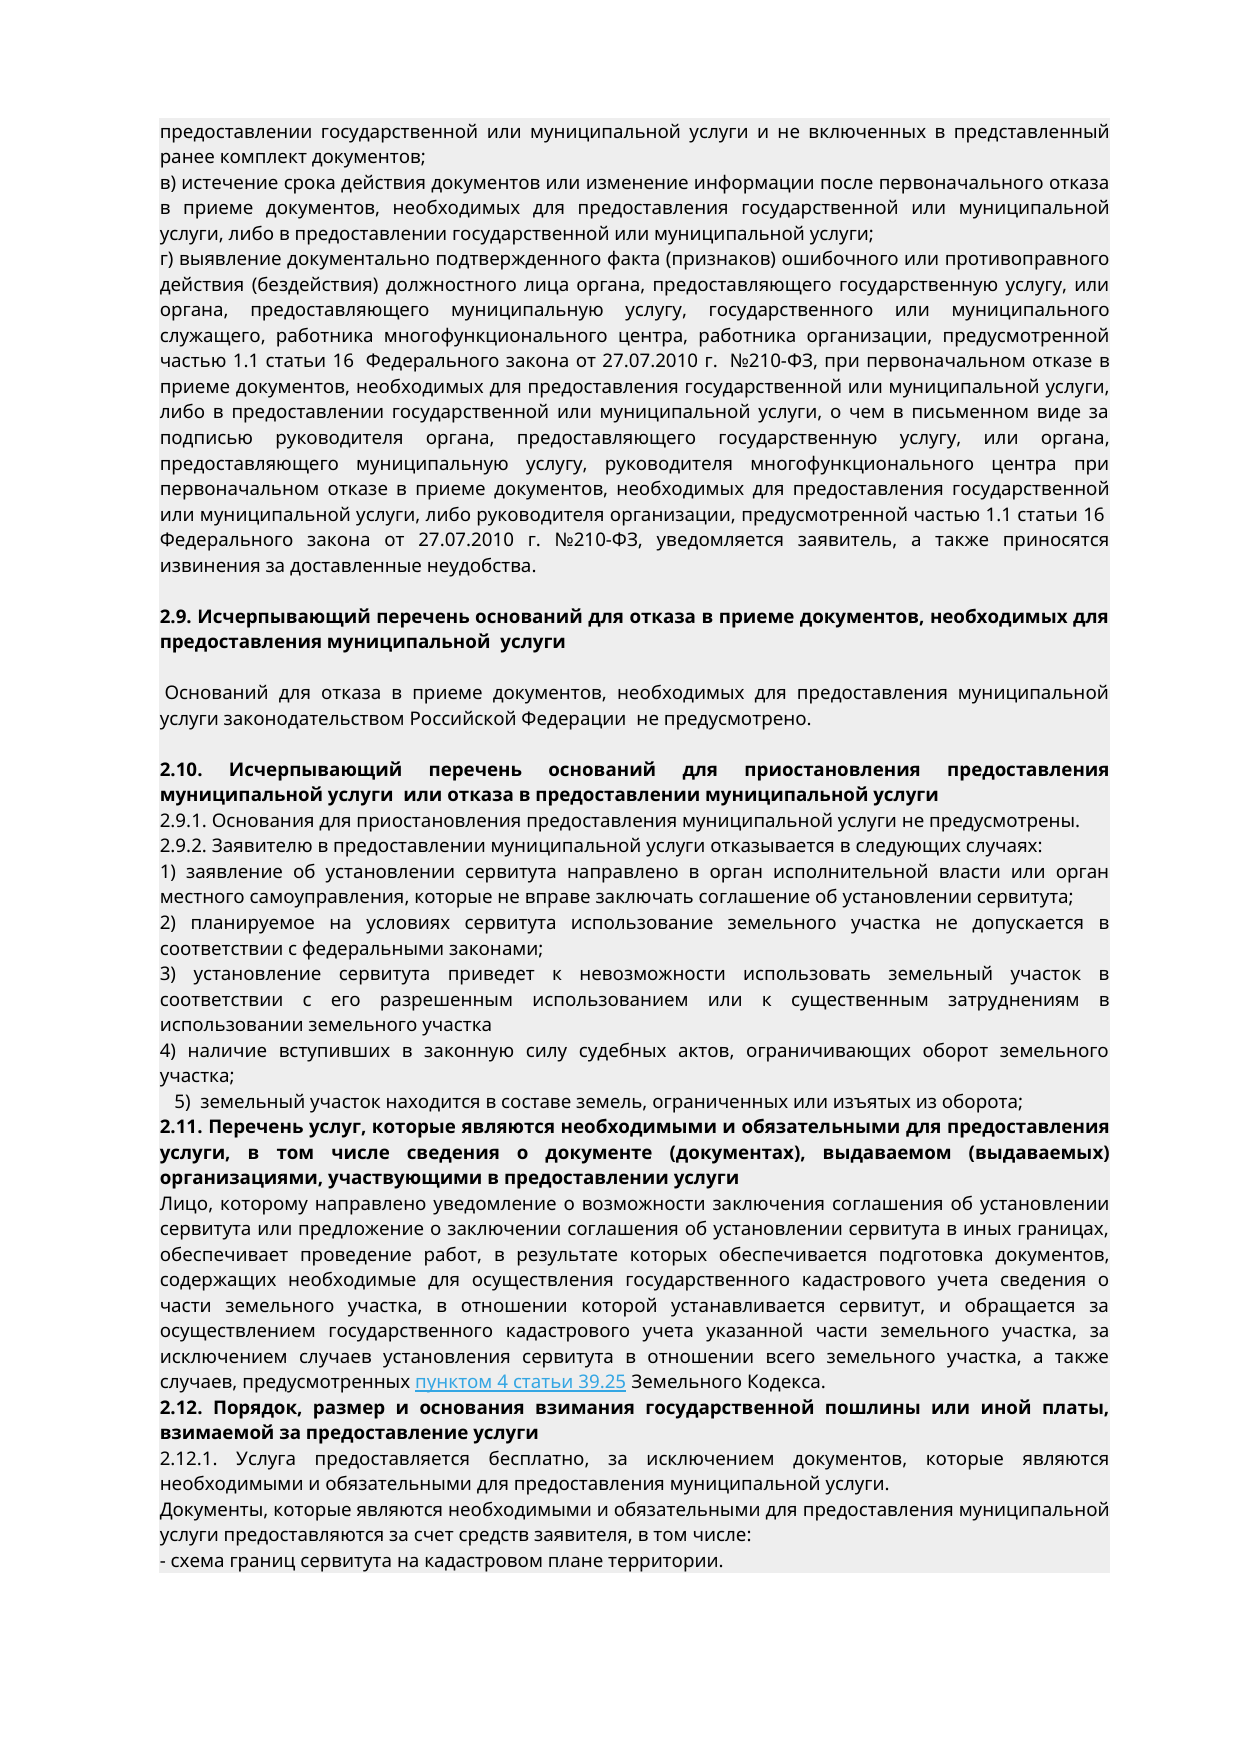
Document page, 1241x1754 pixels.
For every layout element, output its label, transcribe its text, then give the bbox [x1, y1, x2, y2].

text 4) наличие вступивших в законную силу судебных актов, ограничивающих оборот земельного участка; [159, 1037, 1110, 1088]
text 2.12. Порядок, размер и основания взимания государственной пошлины или иной платы, взимаемой за предоставление услуги [159, 1394, 1110, 1445]
text 2.9.2. Заявителю в предоставлении муниципальной услуги отказывается в следующих случаях: [159, 833, 1110, 858]
text 2.10. Исчерпывающий перечень оснований для приостановления предоставления муниципальной услуги или отказа в предоставлении муниципальной услуги [159, 756, 1110, 807]
text Лицо, которому направлено уведомление о возможности заключения соглашения об установлении сервитута или предложение о заключении соглашения об установлении сервитута в иных границах, обеспечивает проведение работ, в результате которых обеспечивается подготовка документов, содержащих необходимые для осуществления государственного кадастрового учета сведения о части земельного участка, в отношении которой устанавливается сервитут, и обращается за осуществлением государственного кадастрового учета указанной части земельного участка, за исключением случаев установления сервитута в отношении всего земельного участка, а также случаев, предусмотренных пунктом 4 статьи 39.25 Земельного Кодекса. [159, 1190, 1110, 1394]
text - схема границ сервитута на кадастровом плане территории. [159, 1547, 1110, 1573]
text 3) установление сервитута приведет к невозможности использовать земельный участок в соответствии с его разрешенным использованием или к существенным затруднениям в использовании земельного участка [159, 960, 1110, 1037]
text 1) заявление об установлении сервитута направлено в орган исполнительной власти или орган местного самоуправления, которые не вправе заключать соглашение об установлении сервитута; [159, 858, 1110, 909]
text Оснований для отказа в приеме документов, необходимых для предоставления муниципальной услуги законодательством Российской Федерации не предусмотрено. [159, 679, 1110, 731]
text Документы, которые являются необходимыми и обязательными для предоставления муниципальной услуги предоставляются за счет средств заявителя, в том числе: [159, 1496, 1110, 1547]
text 2.9. Исчерпывающий перечень оснований для отказа в приеме документов, необходимых для предоставления муниципальной услуги [159, 603, 1110, 654]
text в) истечение срока действия документов или изменение информации после первоначального отказа в приеме документов, необходимых для предоставления государственной или муниципальной услуги, либо в предоставлении государственной или муниципальной услуги; [159, 169, 1110, 246]
text г) выявление документально подтвержденного факта (признаков) ошибочного или противоправного действия (бездействия) должностного лица органа, предоставляющего государственную услугу, или органа, предоставляющего муниципальную услугу, государственного или муниципального служащего, работника многофункционального центра, работника организации, предусмотренной частью 1.1 статьи 16 Федерального закона от 27.07.2010 г. №210-ФЗ, при первоначальном отказе в приеме документов, необходимых для предоставления государственной или муниципальной услуги, либо в предоставлении государственной или муниципальной услуги, о чем в письменном виде за подписью руководителя органа, предоставляющего государственную услугу, или органа, предоставляющего муниципальную услугу, руководителя многофункционального центра при первоначальном отказе в приеме документов, необходимых для предоставления государственной или муниципальной услуги, либо руководителя организации, предусмотренной частью 1.1 статьи 16 Федерального закона от 27.07.2010 г. №210-ФЗ, уведомляется заявитель, а также приносятся извинения за доставленные неудобства. [159, 246, 1110, 577]
text 5) земельный участок находится в составе земель, ограниченных или изъятых из оборота; [159, 1088, 1110, 1113]
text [159, 118, 1110, 169]
text 2.11. Перечень услуг, которые являются необходимыми и обязательными для предоставления услуги, в том числе сведения о документе (документах), выдаваемом (выдаваемых) организациями, участвующими в предоставлении услуги [159, 1113, 1110, 1190]
text 2.12.1. Услуга предоставляется бесплатно, за исключением документов, которые являются необходимыми и обязательными для предоставления муниципальной услуги. [159, 1445, 1110, 1496]
text 2.9.1. Основания для приостановления предоставления муниципальной услуги не предусмотрены. [159, 807, 1110, 833]
text 2) планируемое на условиях сервитута использование земельного участка не допускается в соответствии с федеральными законами; [159, 909, 1110, 960]
